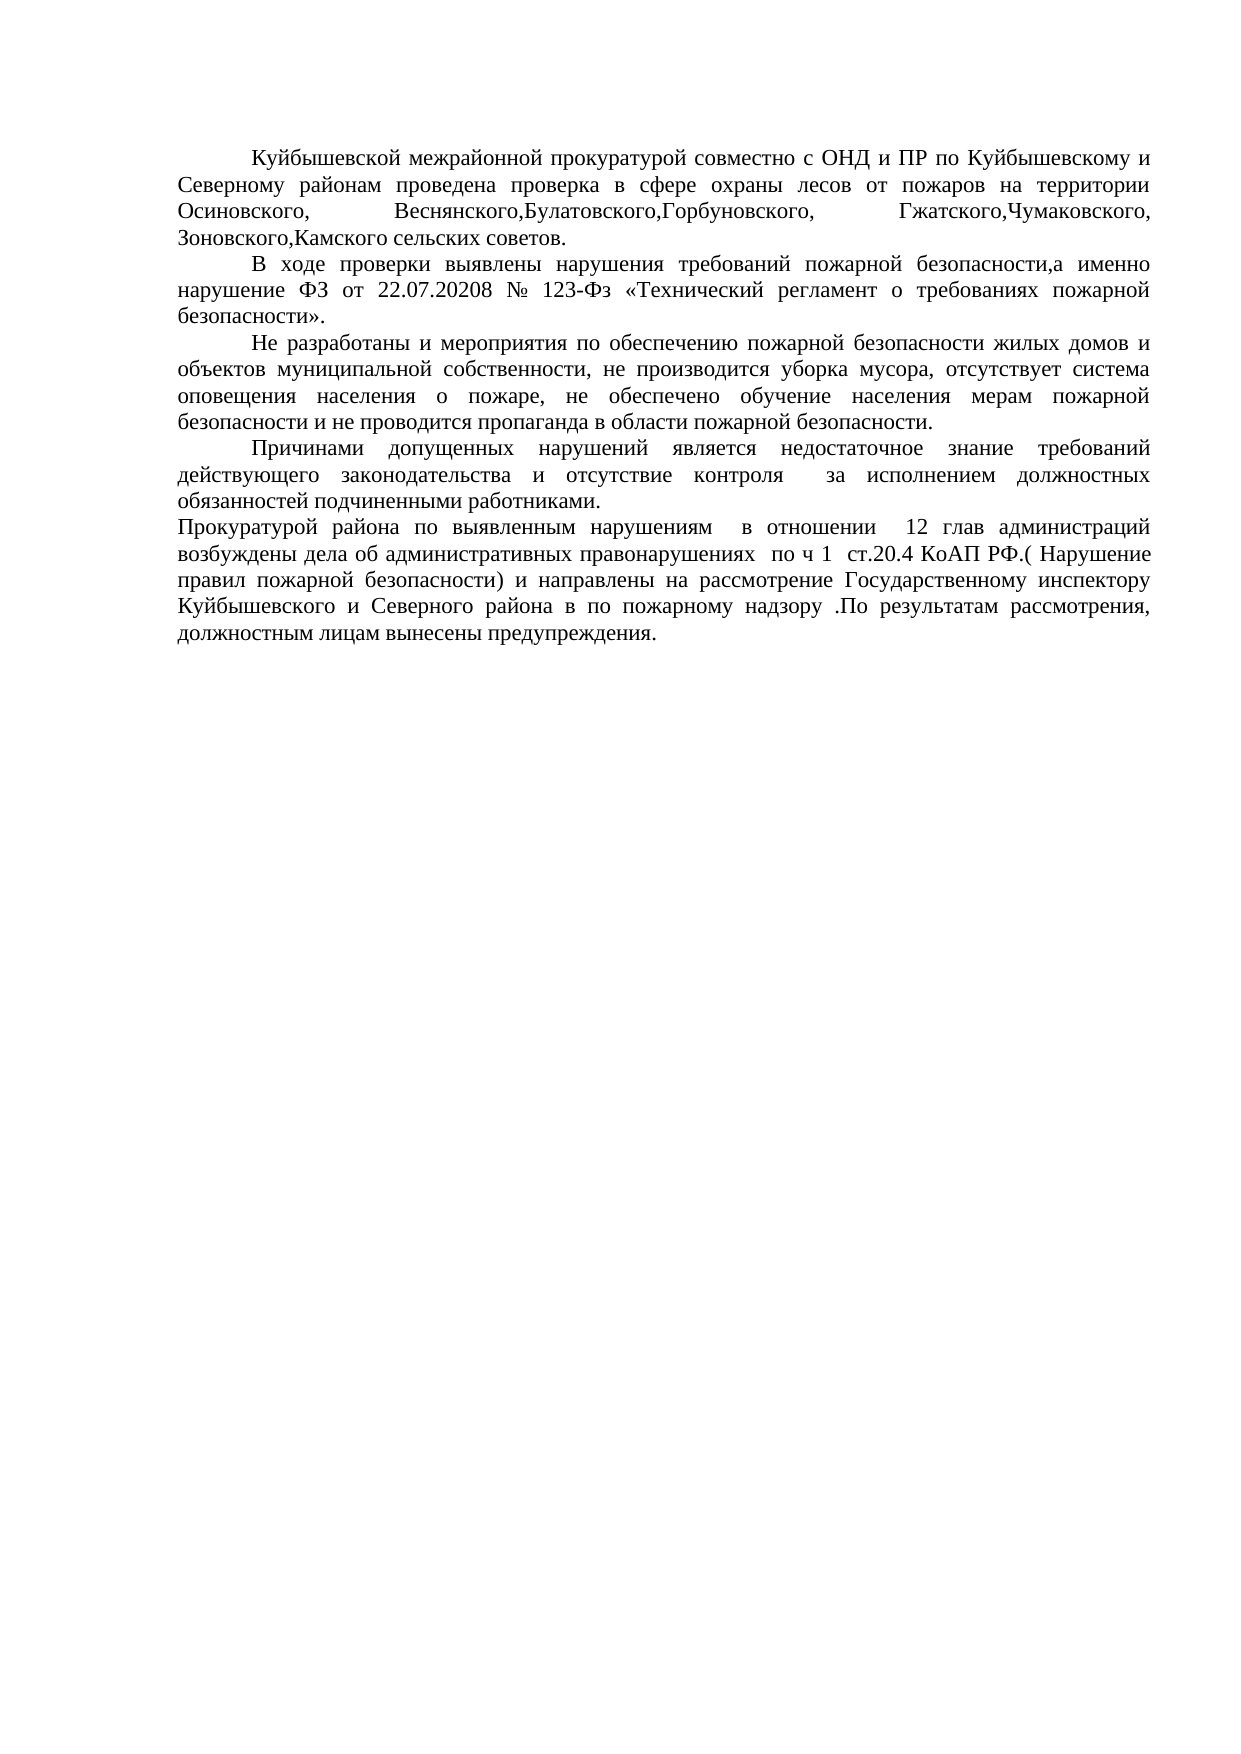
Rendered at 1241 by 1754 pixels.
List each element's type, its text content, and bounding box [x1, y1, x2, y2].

text В ходе проверки выявлены нарушения требований пожарной безопасности,а именно нарушение ФЗ от 22.07.20208 № 123-Фз «Технический регламент о требованиях пожарной безопасности». [177, 250, 1152, 329]
text Не разработаны и мероприятия по обеспечению пожарной безопасности жилых домов и объектов муниципальной собственности, не производится уборка мусора, отсутствует система оповещения населения о пожаре, не обеспечено обучение населения мерам пожарной безопасности и не проводится пропаганда в области пожарной безопасности. [177, 329, 1152, 434]
text Куйбышевской межрайонной прокуратурой совместно с ОНД и ПР по Куйбышевскому и Северному районам проведена проверка в сфере охраны лесов от пожаров на территории Осиновского, Веснянского,Булатовского,Горбуновского, Гжатского,Чумаковского, Зоновского,Камского сельских советов. [177, 144, 1152, 250]
text Причинами допущенных нарушений является недостаточное знание требований действующего законодательства и отсутствие контроля за исполнением должностных обязанностей подчиненными работниками. [177, 434, 1152, 513]
text Прокуратурой района по выявленным нарушениям в отношении 12 глав администраций возбуждены дела об административных правонарушениях по ч 1 ст.20.4 КоАП РФ.( Нарушение правил пожарной безопасности) и направлены на рассмотрение Государственному инспектору Куйбышевского и Северного района в по пожарному надзору .По результатам рассмотрения, должностным лицам вынесены предупреждения. [177, 540, 1152, 645]
